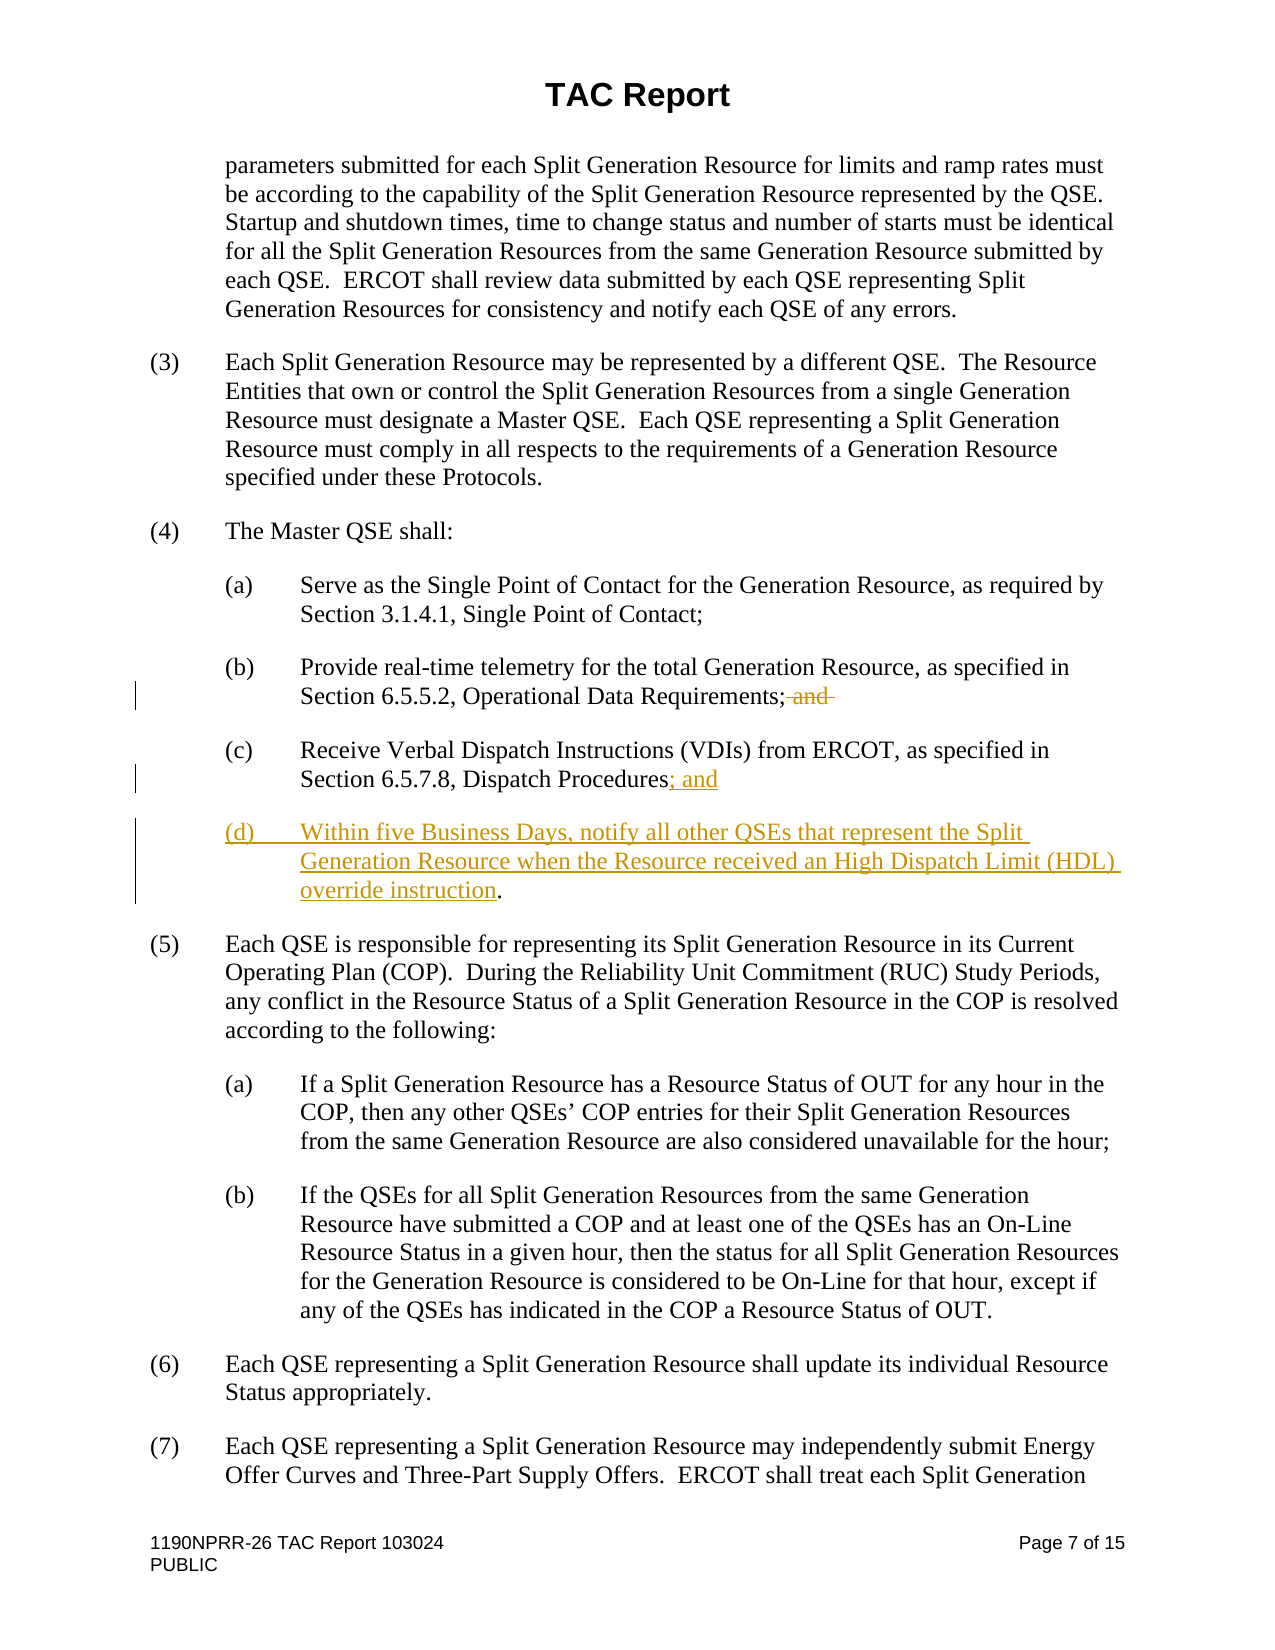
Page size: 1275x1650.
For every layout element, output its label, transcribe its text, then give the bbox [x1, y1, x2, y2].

text (b) If the QSEs for all Split Generation Resources from the same Generation Resource have submitted a COP and at least one of the QSEs has an On-Line Resource Status in a given hour, then the status for all Split Generation Resources for the Generation Resource is considered to be On-Line for that hour, except if any of the QSEs has indicated in the COP a Resource Status of OUT. [225, 1180, 1125, 1324]
text (6) Each QSE representing a Split Generation Resource shall update its individual Resource Status appropriately. [150, 1349, 1125, 1406]
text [150, 1431, 1125, 1489]
text . [225, 817, 1125, 904]
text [150, 150, 1125, 322]
text (c) Receive Verbal Dispatch Instructions (VDIs) from ERCOT, as specified in Section 6.5.7.8, Dispatch Procedures [225, 735, 1125, 792]
text (b) Provide real-time telemetry for the total Generation Resource, as specified in Section 6.5.5.2, Operational Data Requirements; [225, 652, 1125, 710]
text (3) Each Split Generation Resource may be represented by a different QSE. The Resource Entities that own or control the Split Generation Resources from a single Generation Resource must designate a Master QSE. Each QSE representing a Split Generation Resource must comply in all respects to the requirements of a Generation Resource specified under these Protocols. [150, 347, 1125, 491]
text (5) Each QSE is responsible for representing its Split Generation Resource in its Current Operating Plan (COP). During the Reliability Unit Commitment (RUC) Study Periods, any conflict in the Resource Status of a Split Generation Resource in the COP is resolved according to the following: [150, 929, 1125, 1044]
text (a) If a Split Generation Resource has a Resource Status of OUT for any hour in the COP, then any other QSEs’ COP entries for their Split Generation Resources from the same Generation Resource are also considered unavailable for the hour; [225, 1069, 1125, 1155]
text (4) The Master QSE shall: [150, 516, 1125, 545]
text (a) Serve as the Single Point of Contact for the Generation Resource, as required by Section 3.1.4.1, Single Point of Contact; [225, 570, 1125, 627]
